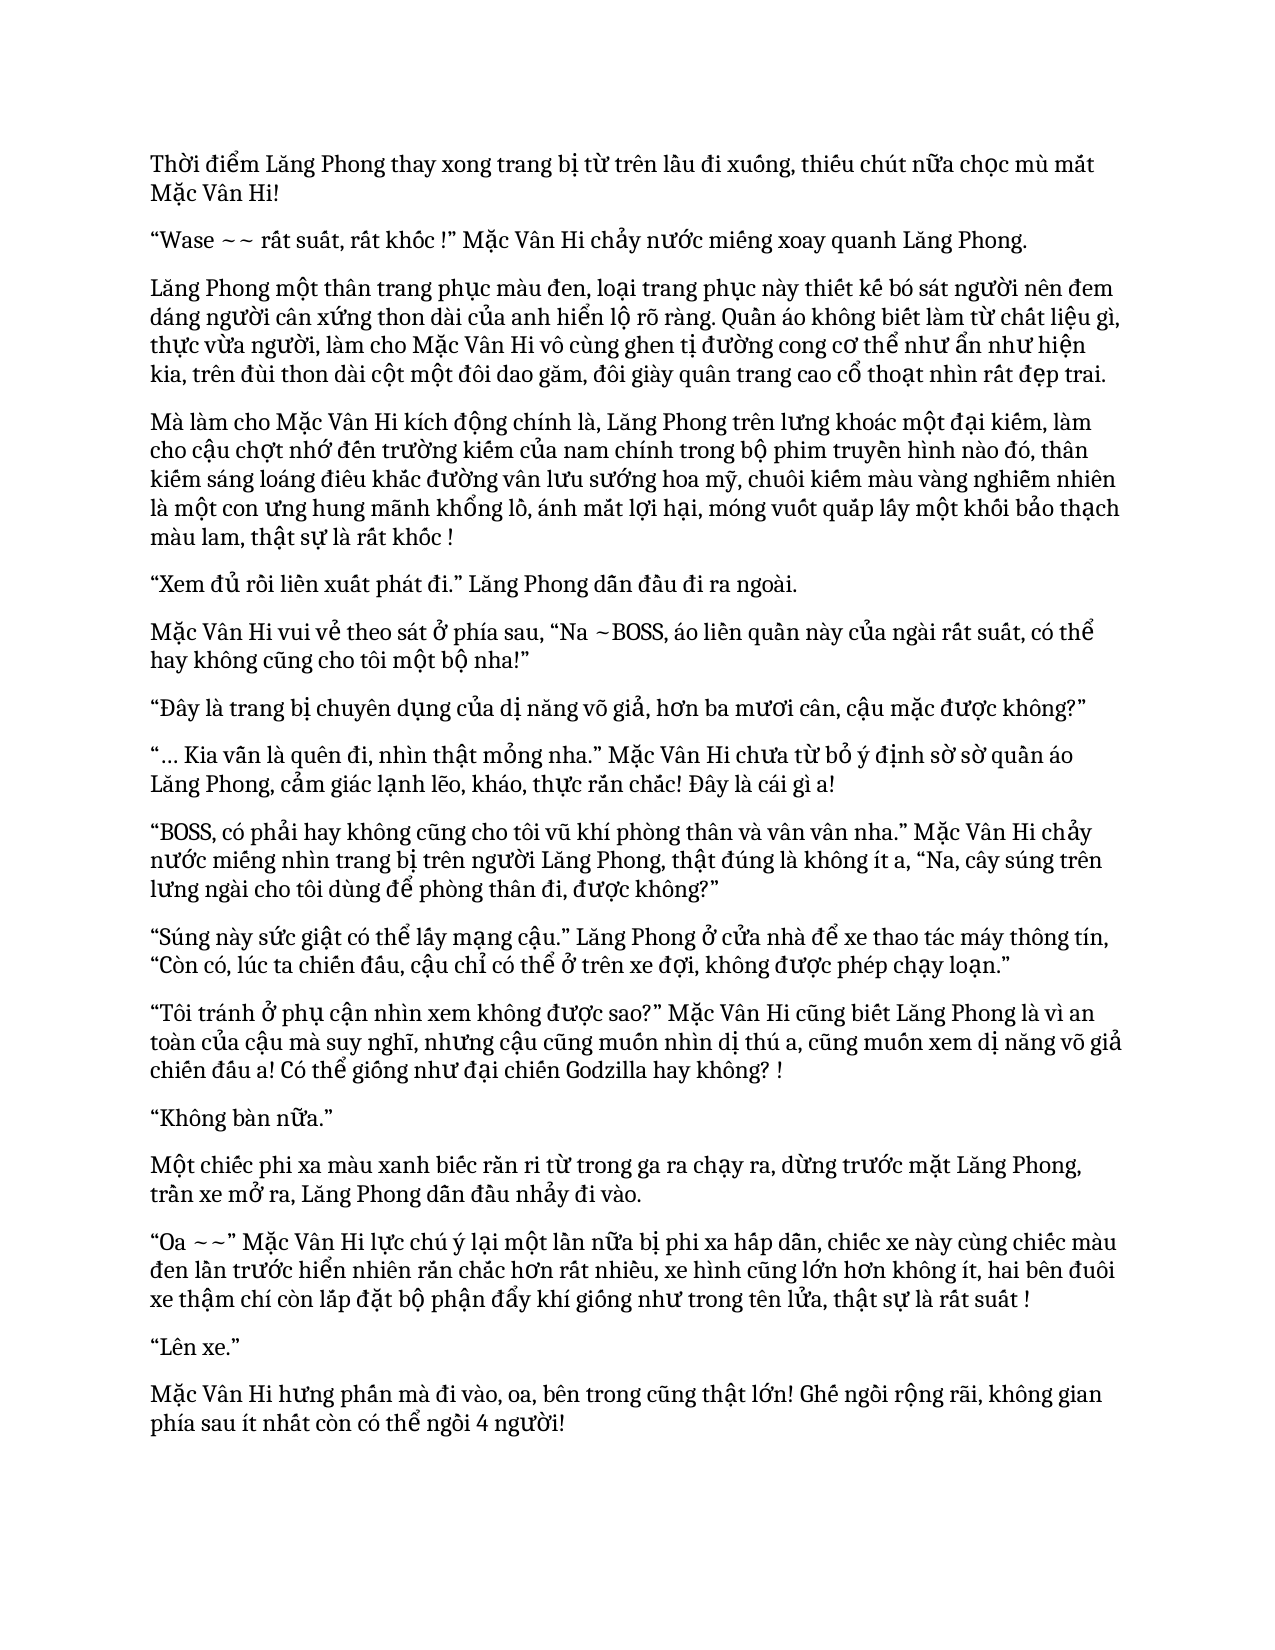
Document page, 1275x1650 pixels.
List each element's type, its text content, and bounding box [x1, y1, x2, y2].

text Lăng Phong một thân trang phục màu đen, loại trang phục này thiết kế bó sát người nên đem dáng người cân xứng thon dài của anh hiển lộ rõ ràng. Quần áo không biết làm từ chất liệu gì, thực vừa người, làm cho Mặc Vân Hi vô cùng ghen tị đường cong cơ thể như ẩn như hiện kia, trên đùi thon dài cột một đôi dao găm, đôi giày quân trang cao cổ thoạt nhìn rất đẹp trai. [150, 274, 1125, 389]
text Một chiếc phi xa màu xanh biếc rằn ri từ trong ga ra chạy ra, dừng trước mặt Lăng Phong, trần xe mở ra, Lăng Phong dẫn đầu nhảy đi vào. [150, 1151, 1125, 1209]
text Mặc Vân Hi hưng phấn mà đi vào, oa, bên trong cũng thật lớn! Ghế ngồi rộng rãi, không gian phía sau ít nhất còn có thể ngồi 4 người! [150, 1380, 1125, 1437]
text “Wase ~~ rất suất, rất khốc !” Mặc Vân Hi chảy nước miếng xoay quanh Lăng Phong. [150, 226, 1125, 255]
text “Đây là trang bị chuyên dụng của dị năng võ giả, hơn ba mươi cân, cậu mặc được không?” [150, 694, 1125, 722]
text “Không bàn nữa.” [150, 1104, 1125, 1132]
text “… Kia vẫn là quên đi, nhìn thật mỏng nha.” Mặc Vân Hi chưa từ bỏ ý định sờ sờ quần áo Lăng Phong, cảm giác lạnh lẽo, kháo, thực rắn chắc! Đây là cái gì a! [150, 741, 1125, 799]
text “BOSS, có phải hay không cũng cho tôi vũ khí phòng thân và vân vân nha.” Mặc Vân Hi chảy nước miếng nhìn trang bị trên người Lăng Phong, thật đúng là không ít a, “Na, cây súng trên lưng ngài cho tôi dùng để phòng thân đi, được không?” [150, 817, 1125, 904]
text “Lên xe.” [150, 1332, 1125, 1361]
text “Súng này sức giật có thể lấy mạng cậu.” Lăng Phong ở cửa nhà để xe thao tác máy thông tín, “Còn có, lúc ta chiến đấu, cậu chỉ có thể ở trên xe đợi, không được phép chạy loạn.” [150, 922, 1125, 980]
text “Tôi tránh ở phụ cận nhìn xem không được sao?” Mặc Vân Hi cũng biết Lăng Phong là vì an toàn của cậu mà suy nghĩ, nhưng cậu cũng muốn nhìn dị thú a, cũng muốn xem dị năng võ giả chiến đấu a! Có thể giống như đại chiến Godzilla hay không? ! [150, 999, 1125, 1085]
text Mà làm cho Mặc Vân Hi kích động chính là, Lăng Phong trên lưng khoác một đại kiếm, làm cho cậu chợt nhớ đến trường kiếm của nam chính trong bộ phim truyền hình nào đó, thân kiếm sáng loáng điêu khắc đường vân lưu sướng hoa mỹ, chuôi kiếm màu vàng nghiễm nhiên là một con ưng hung mãnh khổng lồ, ánh mắt lợi hại, móng vuốt quắp lấy một khối bảo thạch màu lam, thật sự là rất khốc ! [150, 407, 1125, 551]
text Thời điểm Lăng Phong thay xong trang bị từ trên lầu đi xuống, thiếu chút nữa chọc mù mắt Mặc Vân Hi! [150, 150, 1125, 207]
text Mặc Vân Hi vui vẻ theo sát ở phía sau, “Na ~BOSS, áo liền quần này của ngài rất suất, có thể hay không cũng cho tôi một bộ nha!” [150, 617, 1125, 675]
text “Oa ~~” Mặc Vân Hi lực chú ý lại một lần nữa bị phi xa hấp dẫn, chiếc xe này cùng chiếc màu đen lần trước hiển nhiên rắn chắc hơn rất nhiều, xe hình cũng lớn hơn không ít, hai bên đuôi xe thậm chí còn lắp đặt bộ phận đẩy khí giống như trong tên lửa, thật sự là rất suất ! [150, 1227, 1125, 1314]
text “Xem đủ rồi liền xuất phát đi.” Lăng Phong dẫn đầu đi ra ngoài. [150, 570, 1125, 599]
